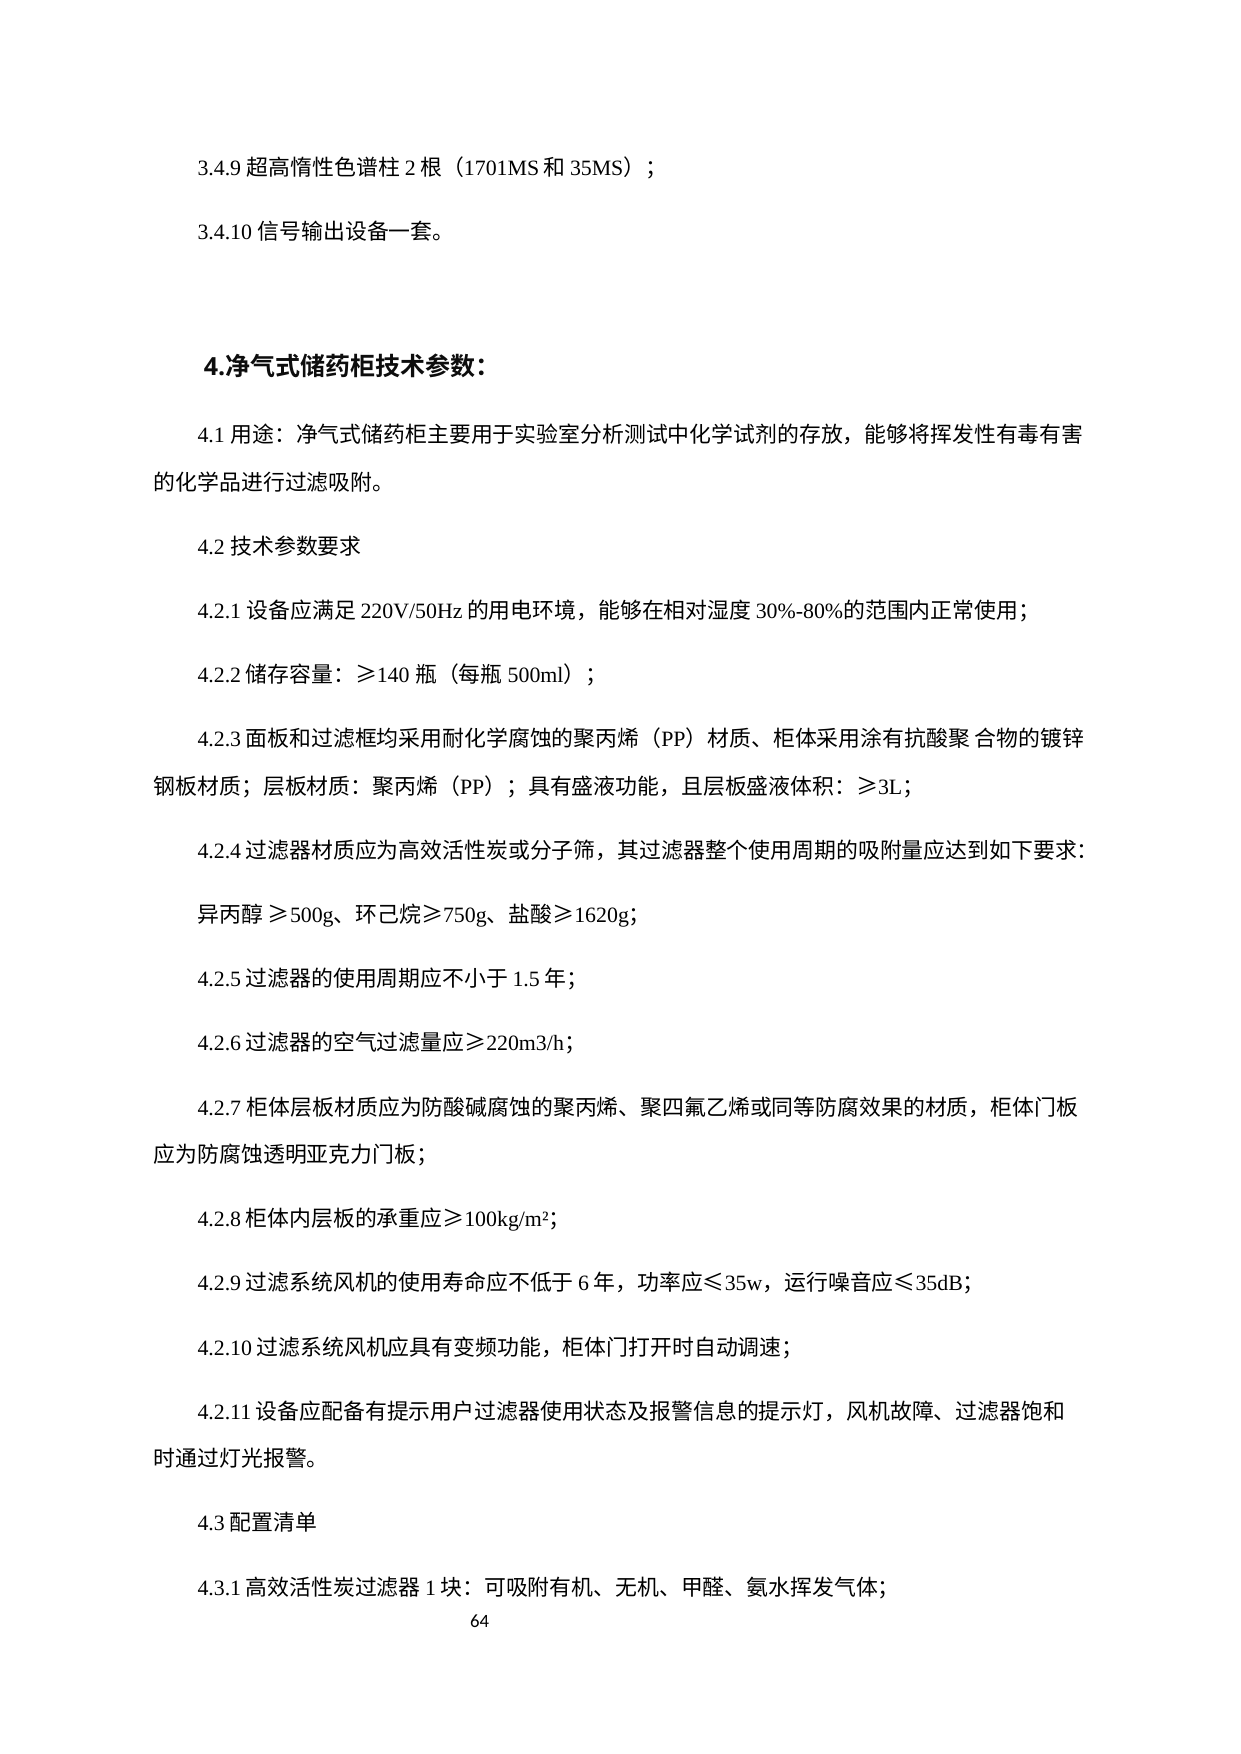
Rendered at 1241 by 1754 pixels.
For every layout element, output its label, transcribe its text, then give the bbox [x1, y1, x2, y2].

text 4.2 技术参数要求 [153, 529, 1087, 560]
text 4.2.8柜体内层板的承重应≥100kg/m²； [153, 1201, 1087, 1233]
text 4.2.10过滤系统风机应具有变频功能，柜体门打开时自动调速； [153, 1329, 1087, 1361]
text 4.2.7 柜体层板材质应为防酸碱腐蚀的聚丙烯、聚四氟乙烯或同等防腐效果的材质，柜体门板应为防腐蚀透明亚克力门板； [153, 1089, 1087, 1169]
text 4.3.1高效活性炭过滤器1块：可吸附有机、无机、甲醛、氨水挥发气体； [153, 1569, 1087, 1601]
text 4.2.4过滤器材质应为高效活性炭或分子筛，其过滤器整个使用周期的吸附量应达到如下要求： [153, 833, 1087, 864]
text 异丙醇 ≥500g、环己烷≥750g、盐酸≥1620g； [153, 897, 1087, 929]
text 4.2.3面板和过滤框均采用耐化学腐蚀的聚丙烯（PP）材质、柜体采用涂有抗酸聚 合物的镀锌钢板材质；层板材质：聚丙烯（PP）；具有盛液功能，且层板盛液体积：≥3L； [153, 721, 1087, 800]
text 4.2.1 设备应满足220V/50Hz的用电环境，能够在相对湿度30%-80%的范围内正常使用； [153, 593, 1087, 624]
text 4.2.9过滤系统风机的使用寿命应不低于6年，功率应≤35w，运行噪音应≤35dB； [153, 1265, 1087, 1297]
text 4.2.2储存容量：≥140 瓶（每瓶 500ml）； [153, 657, 1087, 689]
text 4.3配置清单 [153, 1505, 1087, 1537]
text 3.4.9 超高惰性色谱柱 2根（1701MS和35MS）； [153, 150, 1087, 182]
text 4.1 用途：净气式储药柜主要用于实验室分析测试中化学试剂的存放，能够将挥发性有毒有害的化学品进行过滤吸附。 [153, 417, 1087, 496]
text 4.2.11设备应配备有提示用户过滤器使用状态及报警信息的提示灯，风机故障、过滤器饱和时通过灯光报警。 [153, 1394, 1087, 1473]
text 4.2.5过滤器的使用周期应不小于1.5年； [153, 961, 1087, 993]
text 4.2.6过滤器的空气过滤量应≥220m3/h； [153, 1025, 1087, 1057]
text 3.4.10 信号输出设备一套。 [153, 214, 1087, 246]
text 4.净气式储药柜技术参数： [153, 346, 1087, 382]
